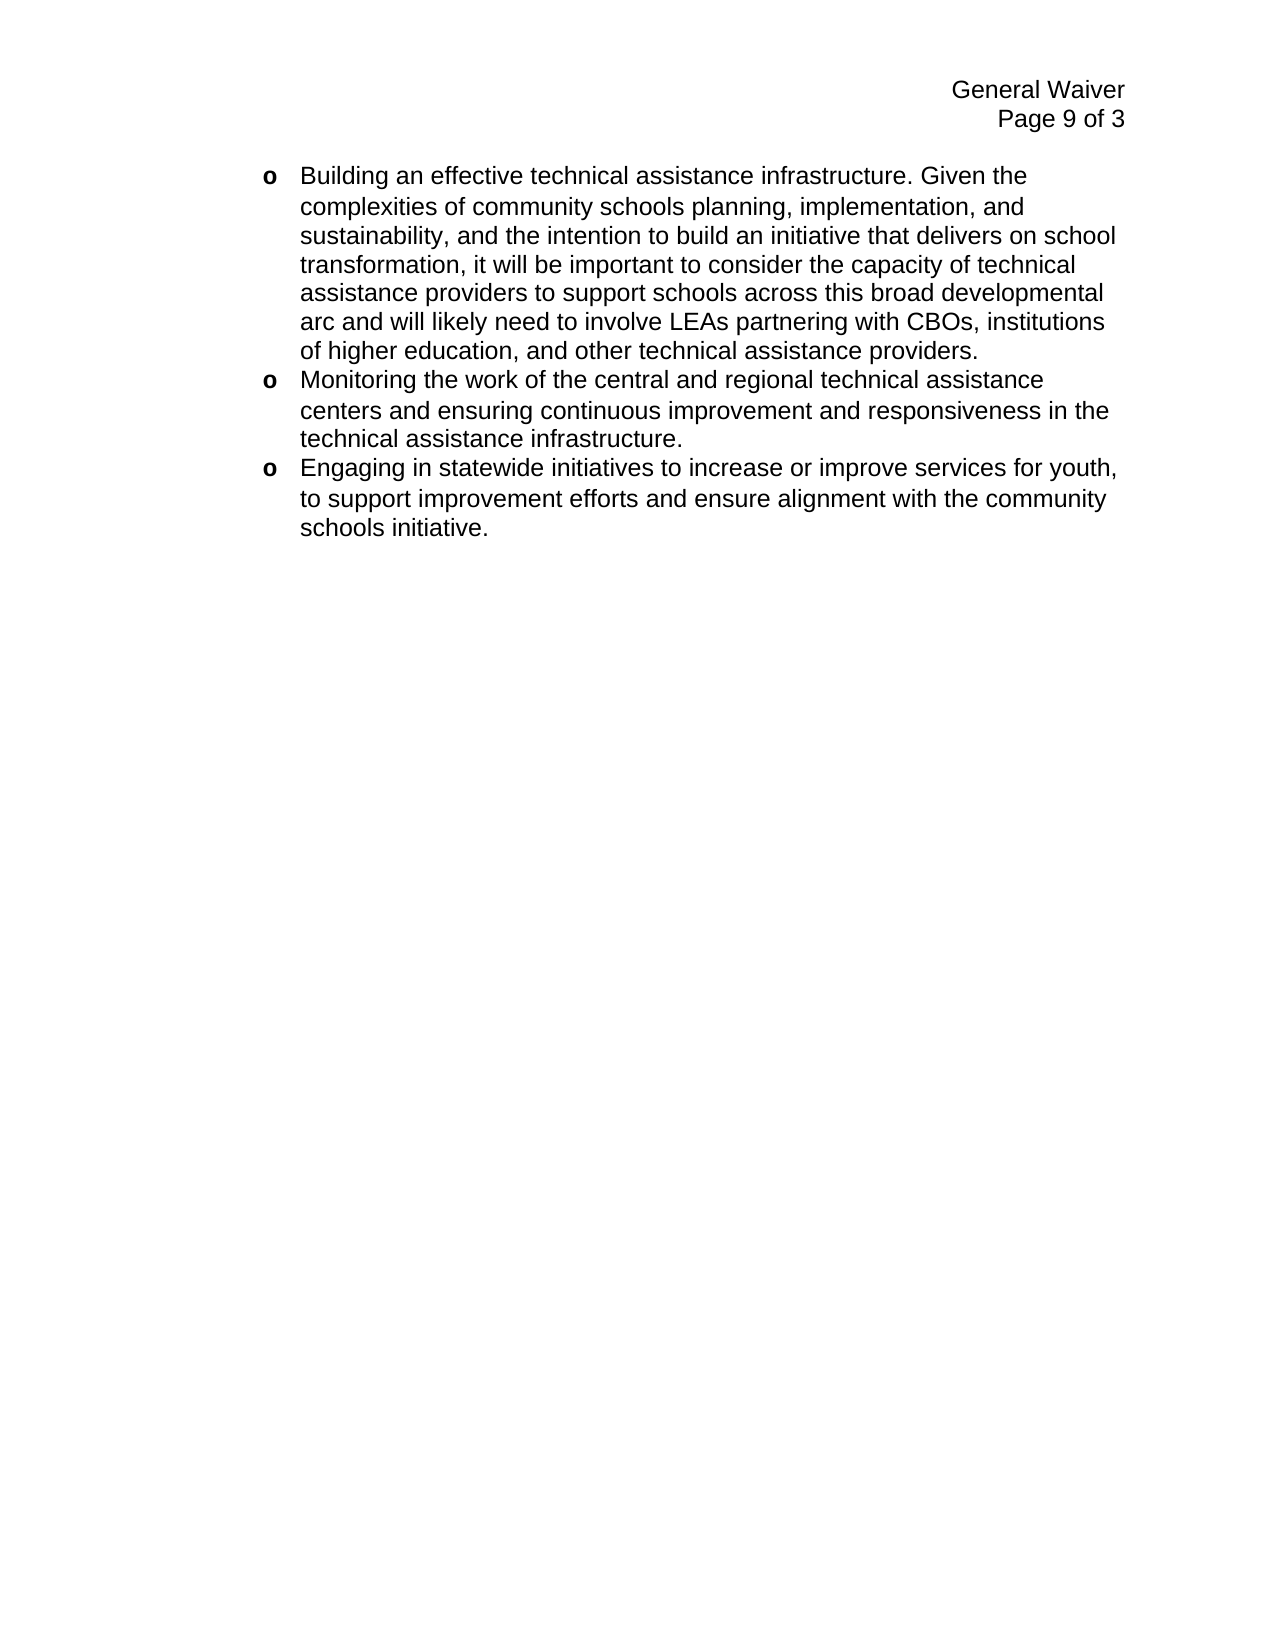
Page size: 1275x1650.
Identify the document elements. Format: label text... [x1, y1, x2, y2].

list Monitoring the work of the central and regional technical assistance centers and ensuring continuous improvement and responsiveness in the technical assistance infrastructure. [262, 365, 1125, 453]
list Building an effective technical assistance infrastructure. Given the complexities of community schools planning, implementation, and sustainability, and the intention to build an initiative that delivers on school transformation, it will be important to consider the capacity of technical assistance providers to support schools across this broad developmental arc and will likely need to involve LEAs partnering with CBOs, institutions of higher education, and other technical assistance providers. [262, 161, 1125, 365]
list Engaging in statewide initiatives to increase or improve services for youth, to support improvement efforts and ensure alignment with the community schools initiative. [262, 453, 1125, 542]
